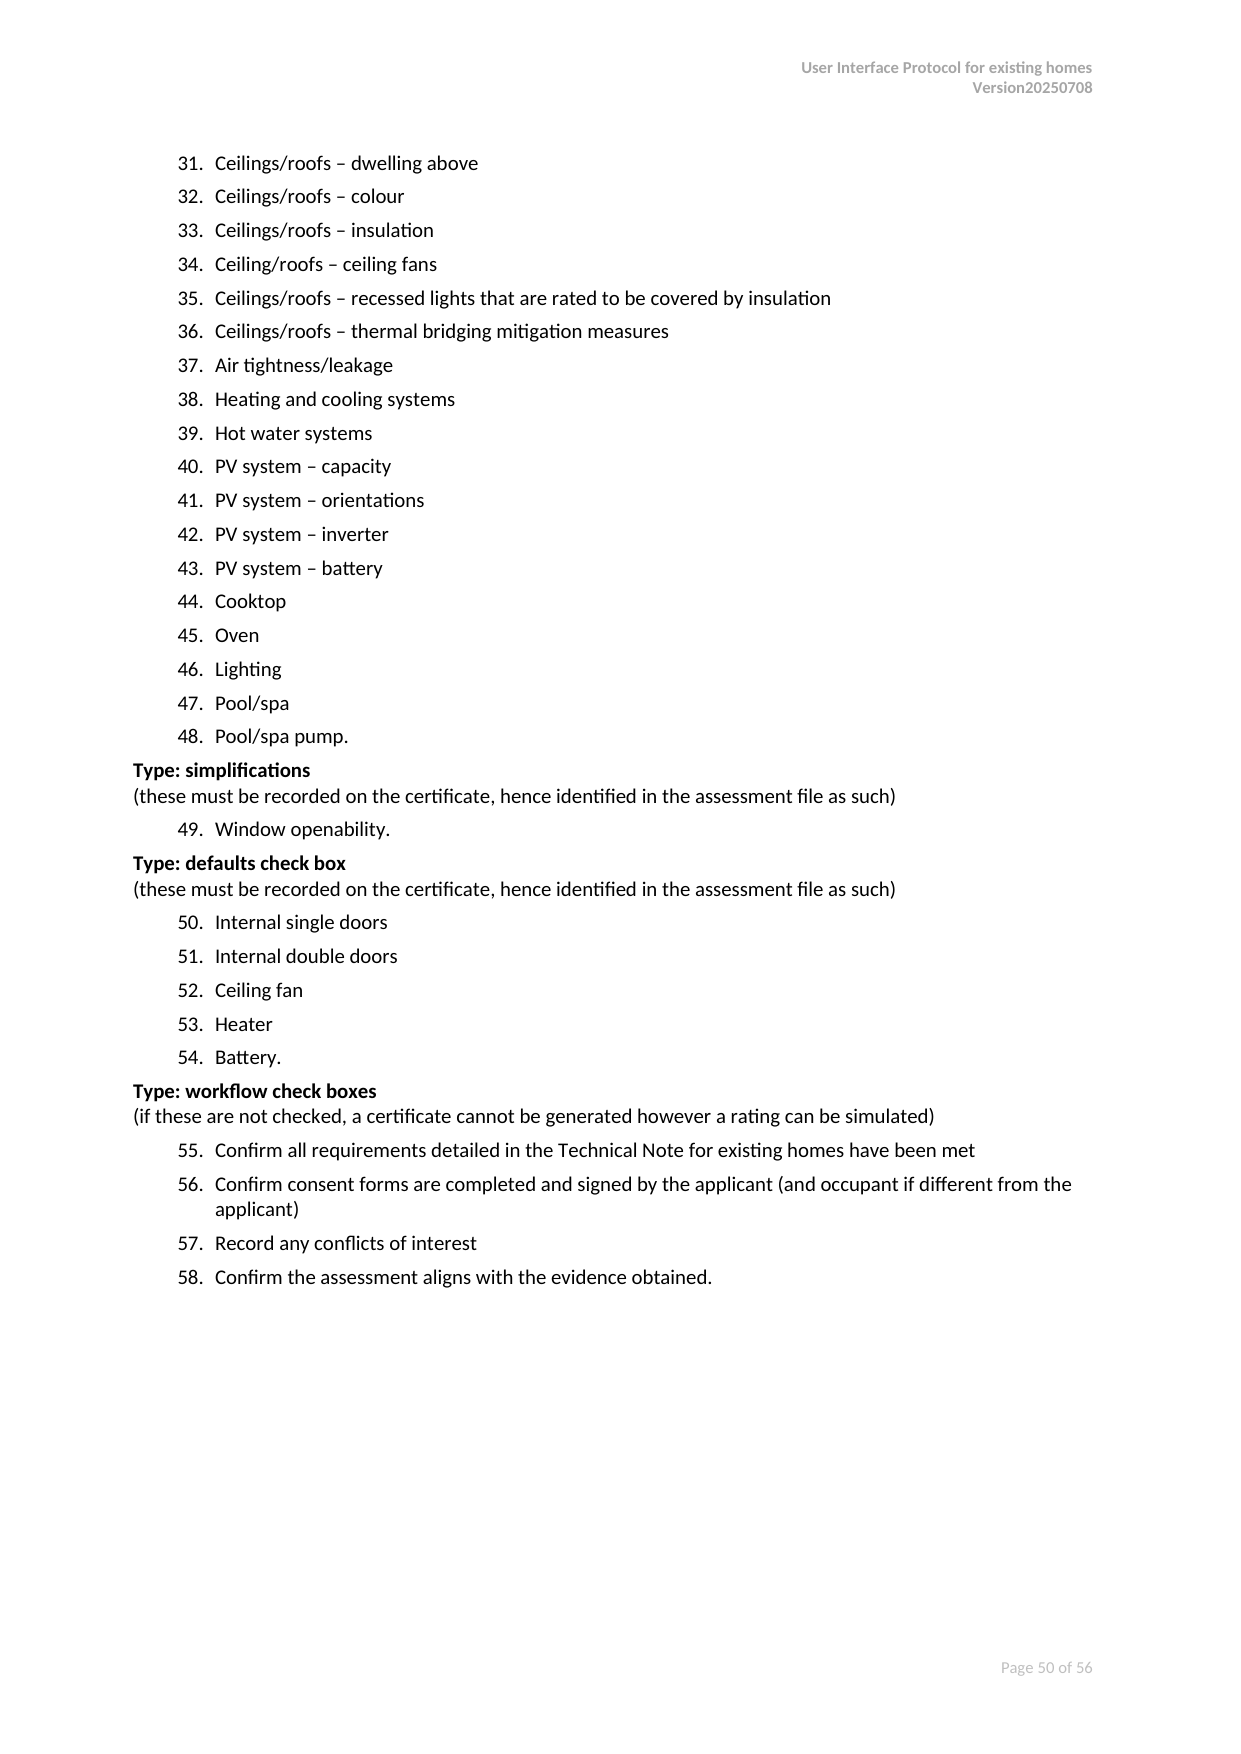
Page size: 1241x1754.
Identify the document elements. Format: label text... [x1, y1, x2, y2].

text Type: defaults check box (these must be recorded on the certificate, hence identified in the assessment file as such) [133, 850, 1092, 901]
list Pool/spa pump. [177, 724, 1092, 749]
list Ceilings/roofs – thermal bridging mitigation measures [177, 319, 1092, 344]
list Record any conflicts of interest [177, 1230, 1092, 1256]
list PV system – battery [177, 555, 1092, 580]
list PV system – orientations [177, 487, 1092, 513]
list Air tightness/leakage [177, 352, 1092, 378]
list Ceilings/roofs – recessed lights that are rated to be covered by insulation [177, 285, 1092, 310]
list Cooktop [177, 589, 1092, 614]
list Confirm consent forms are completed and signed by the applicant (and occupant if different from the applicant) [177, 1171, 1092, 1222]
list Lighting [177, 656, 1092, 682]
list PV system – capacity [177, 454, 1092, 479]
list Heater [177, 1011, 1092, 1036]
list Pool/spa [177, 690, 1092, 715]
list Ceilings/roofs – insulation [177, 217, 1092, 243]
list Ceiling fan [177, 977, 1092, 1002]
text Type: simplifications (these must be recorded on the certificate, hence identified in the assessment file as such) [133, 757, 1092, 808]
list Ceilings/roofs – colour [177, 184, 1092, 209]
list Ceilings/roofs – dwelling above [177, 150, 1092, 175]
list Window openability. [177, 817, 1092, 842]
list Oven [177, 622, 1092, 648]
list PV system – inverter [177, 521, 1092, 547]
list Internal double doors [177, 943, 1092, 969]
text Type: workflow check boxes (if these are not checked, a certificate cannot be generated however a rating can be simulated) [133, 1078, 1092, 1129]
list Hot water systems [177, 420, 1092, 445]
list Internal single doors [177, 909, 1092, 935]
list Ceiling/roofs – ceiling fans [177, 251, 1092, 277]
list Battery. [177, 1044, 1092, 1070]
list Confirm all requirements detailed in the Technical Note for existing homes have been met [177, 1137, 1092, 1163]
list Heating and cooling systems [177, 386, 1092, 412]
list Confirm the assessment aligns with the evidence obtained. [177, 1264, 1092, 1289]
